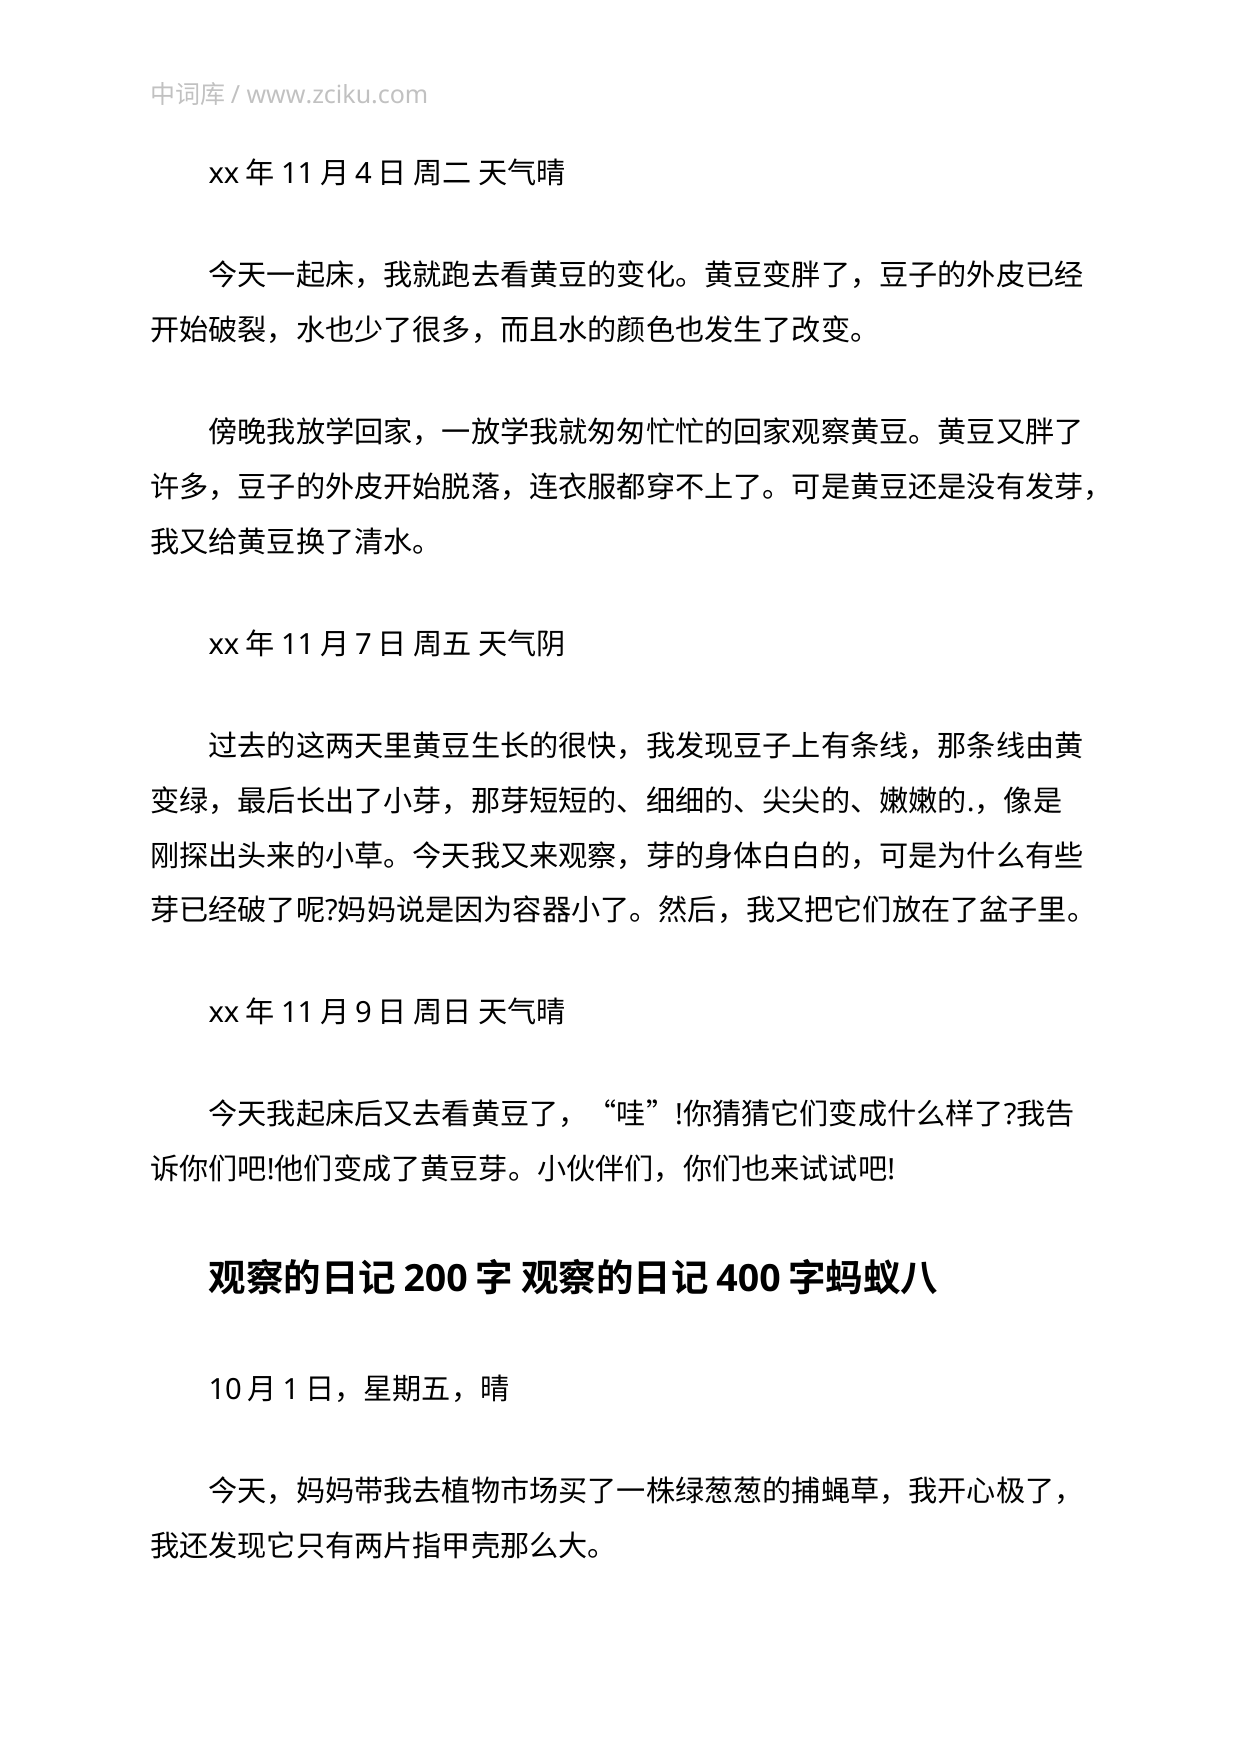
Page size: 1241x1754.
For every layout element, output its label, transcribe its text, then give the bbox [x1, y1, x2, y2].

text 观察的日记200字 观察的日记400字蚂蚁八 [150, 1248, 1090, 1302]
text xx年 11月7日 周五 天气阴 [150, 620, 1090, 663]
text 过去的这两天里黄豆生长的很快，我发现豆子上有条线，那条线由黄变绿，最后长出了小芽，那芽短短的、细细的、尖尖的、嫩嫩的.，像是刚探出头来的小草。今天我又来观察，芽的身体白白的，可是为什么有些芽已经破了呢?妈妈说是因为容器小了。然后，我又把它们放在了盆子里。 [150, 722, 1090, 929]
text 今天我起床后又去看黄豆了，“哇”!你猜猜它们变成什么样了?我告诉你们吧!他们变成了黄豆芽。小伙伴们，你们也来试试吧! [150, 1091, 1090, 1188]
text xx年 11月4日 周二 天气晴 [150, 150, 1090, 192]
text 10月1日，星期五，晴 [150, 1366, 1090, 1408]
text 今天，妈妈带我去植物市场买了一株绿葱葱的捕蝇草，我开心极了，我还发现它只有两片指甲壳那么大。 [150, 1467, 1090, 1565]
text 傍晚我放学回家，一放学我就匆匆忙忙的回家观察黄豆。黄豆又胖了许多，豆子的外皮开始脱落，连衣服都穿不上了。可是黄豆还是没有发芽，我又给黄豆换了清水。 [150, 409, 1090, 561]
text xx年 11月9日 周日 天气晴 [150, 989, 1090, 1031]
text 今天一起床，我就跑去看黄豆的变化。黄豆变胖了，豆子的外皮已经开始破裂，水也少了很多，而且水的颜色也发生了改变。 [150, 252, 1090, 349]
